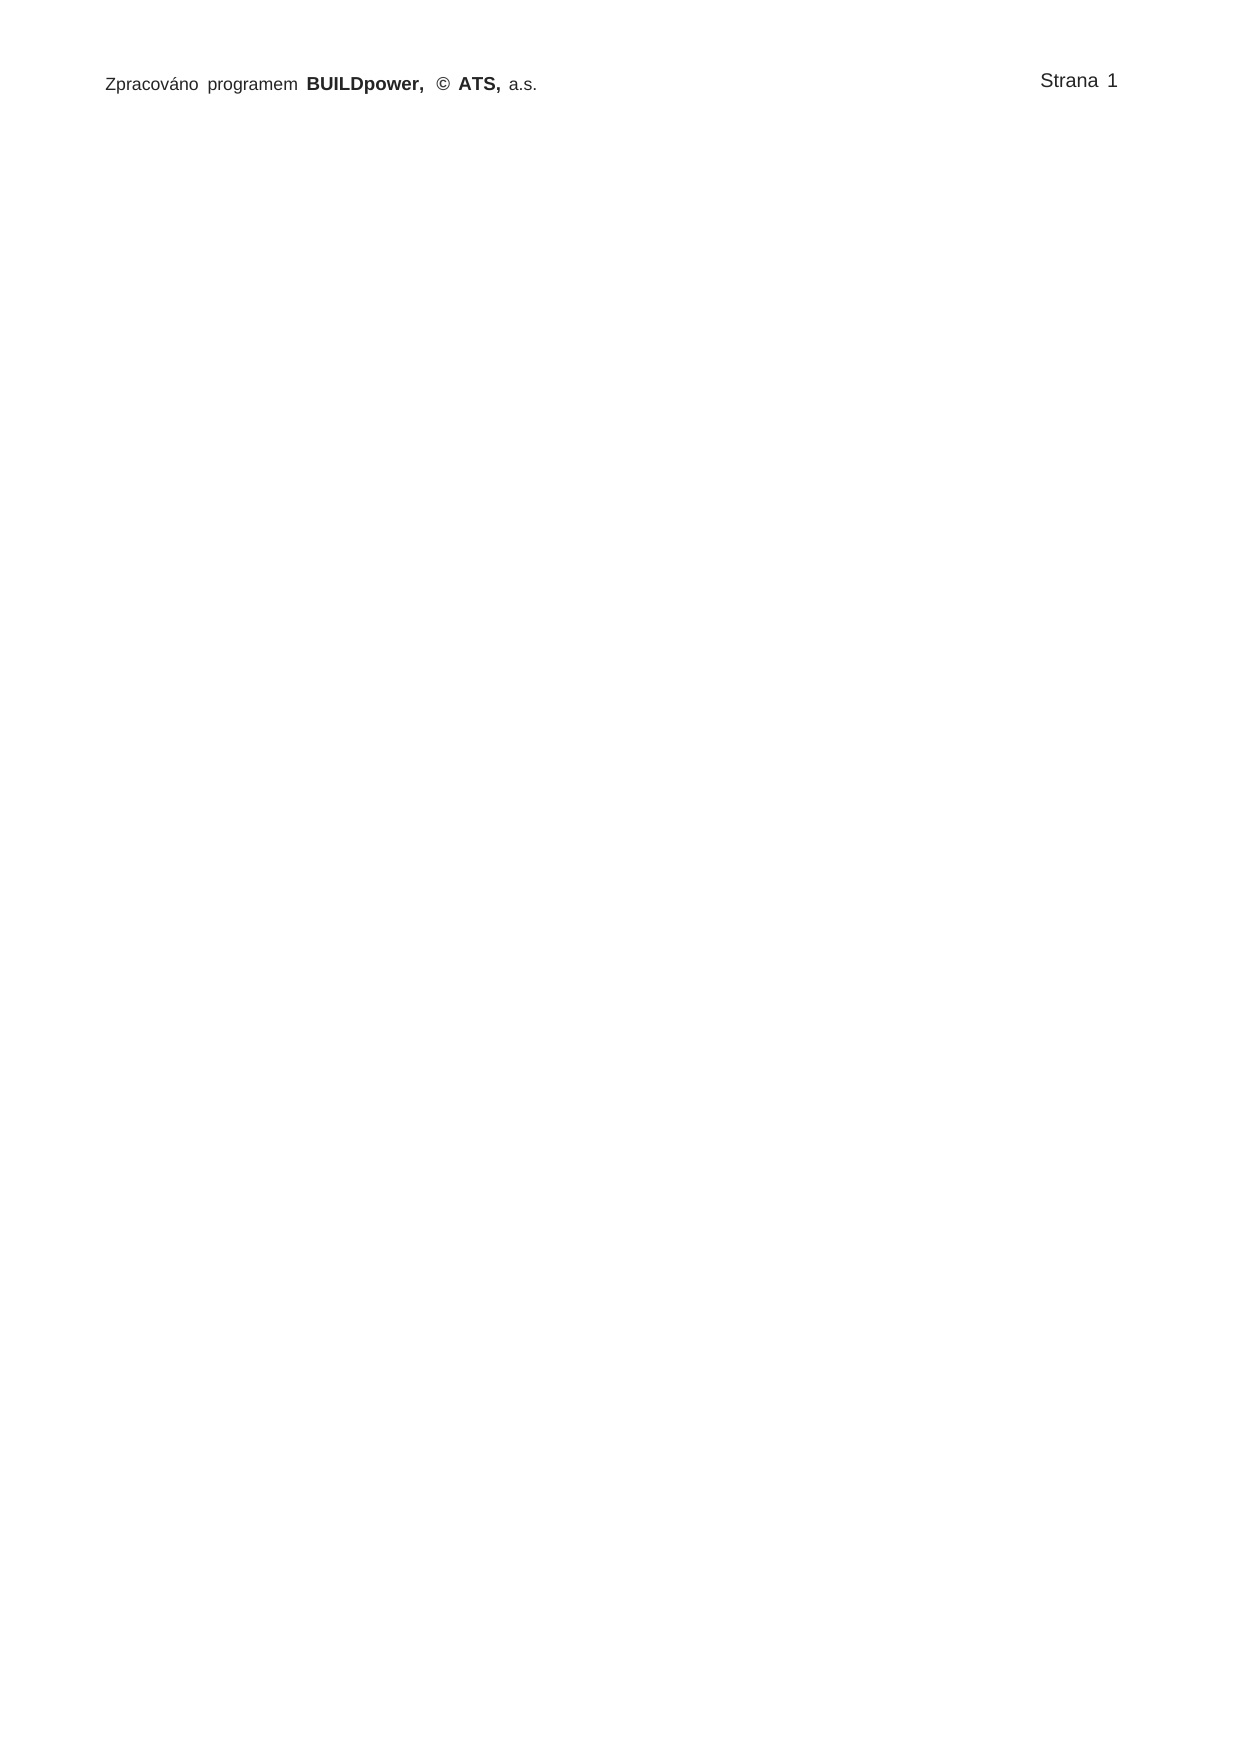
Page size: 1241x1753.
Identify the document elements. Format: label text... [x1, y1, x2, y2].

text Zpracováno programem BUILDpower, © ATS, a.s. Strana 1 [105, 68, 1196, 95]
